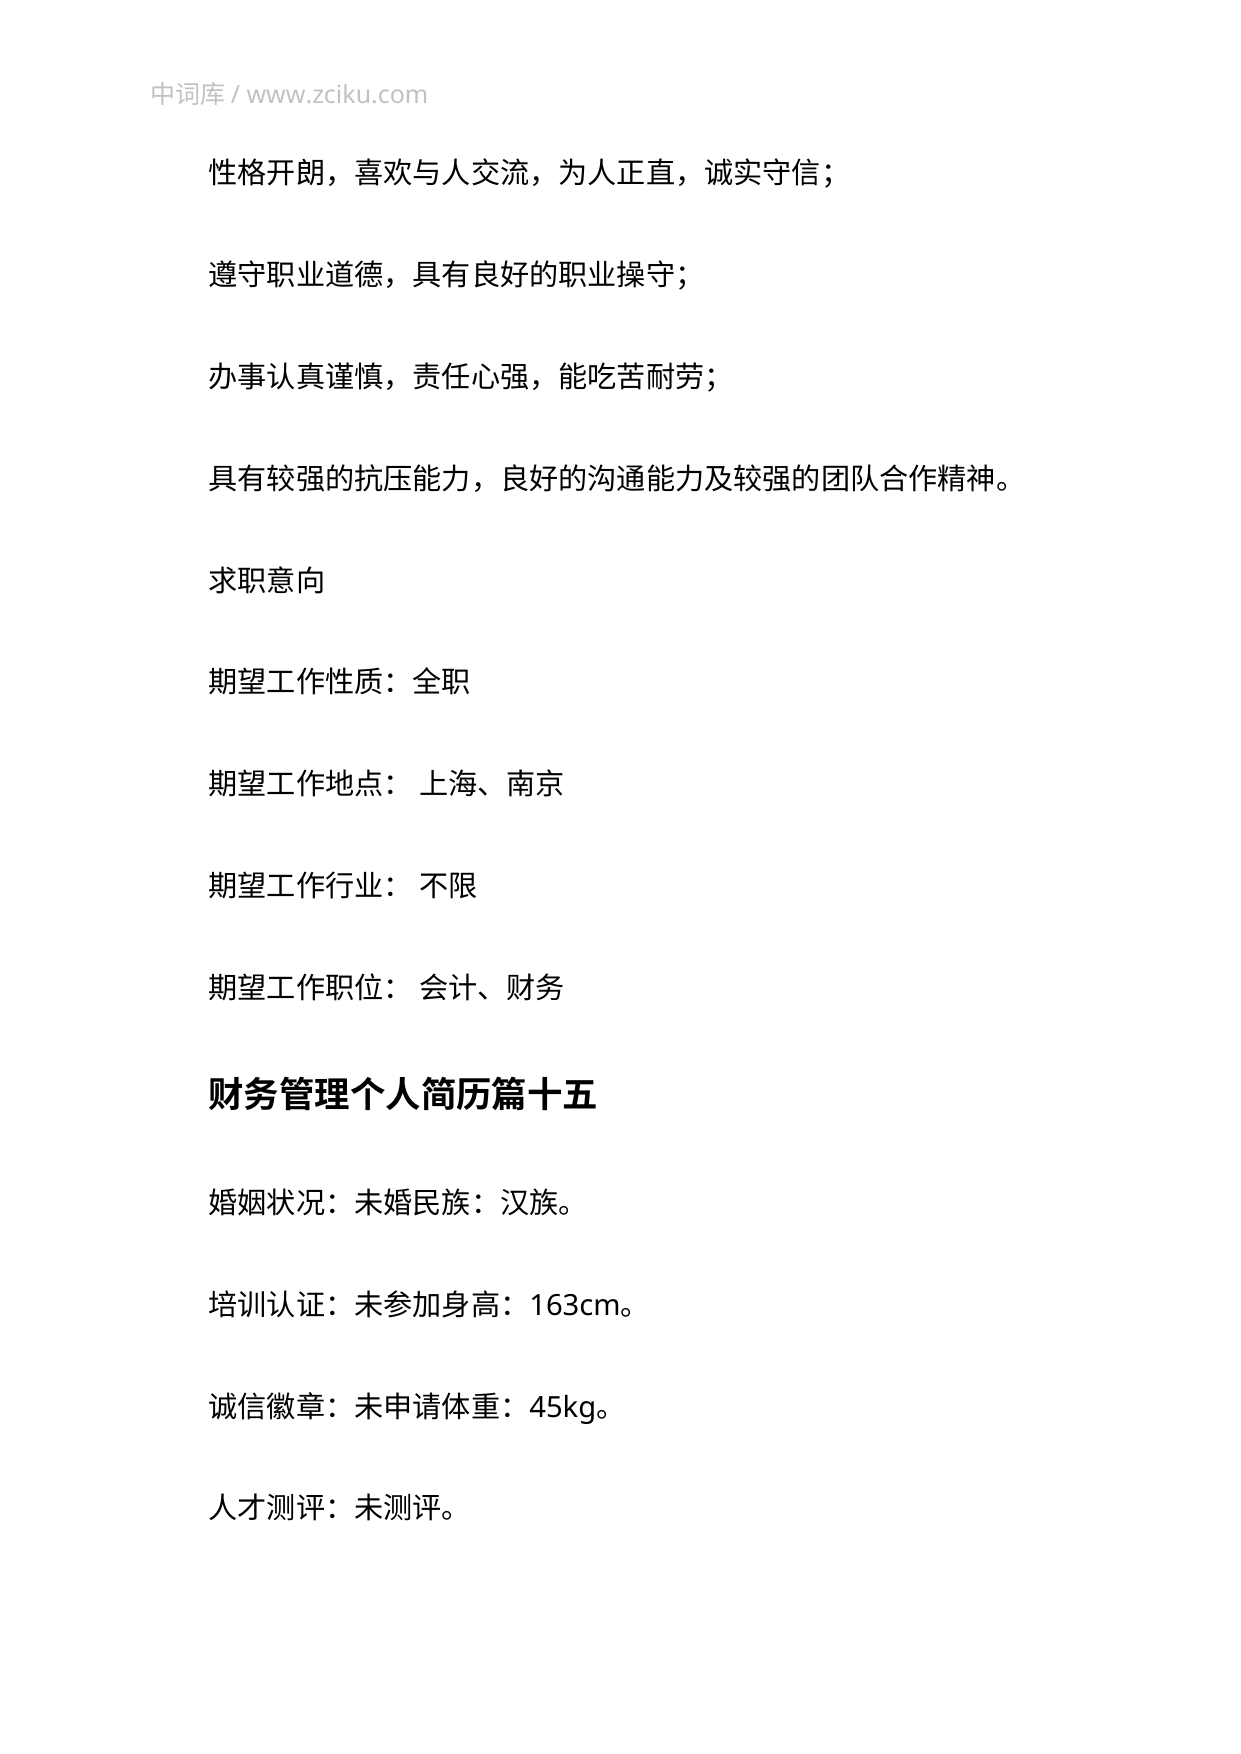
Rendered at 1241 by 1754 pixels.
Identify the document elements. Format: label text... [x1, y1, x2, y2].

text 期望工作地点： 上海、南京 [150, 761, 1090, 803]
text 期望工作行业： 不限 [150, 862, 1090, 905]
text 具有较强的抗压能力，良好的沟通能力及较强的团队合作精神。 [150, 455, 1090, 498]
text 性格开朗，喜欢与人交流，为人正直，诚实守信； [150, 150, 1090, 192]
text 婚姻状况：未婚民族：汉族。 [150, 1179, 1090, 1222]
text 遵守职业道德，具有良好的职业操守； [150, 252, 1090, 294]
text 培训认证：未参加身高：163cm。 [150, 1281, 1090, 1323]
text 财务管理个人简历篇十五 [150, 1066, 1090, 1117]
text 诚信徽章：未申请体重：45kg。 [150, 1383, 1090, 1426]
text 期望工作职位： 会计、财务 [150, 964, 1090, 1006]
text 人才测评：未测评。 [150, 1485, 1090, 1527]
text 期望工作性质：全职 [150, 659, 1090, 701]
text 求职意向 [150, 557, 1090, 599]
text 办事认真谨慎，责任心强，能吃苦耐劳； [150, 353, 1090, 396]
